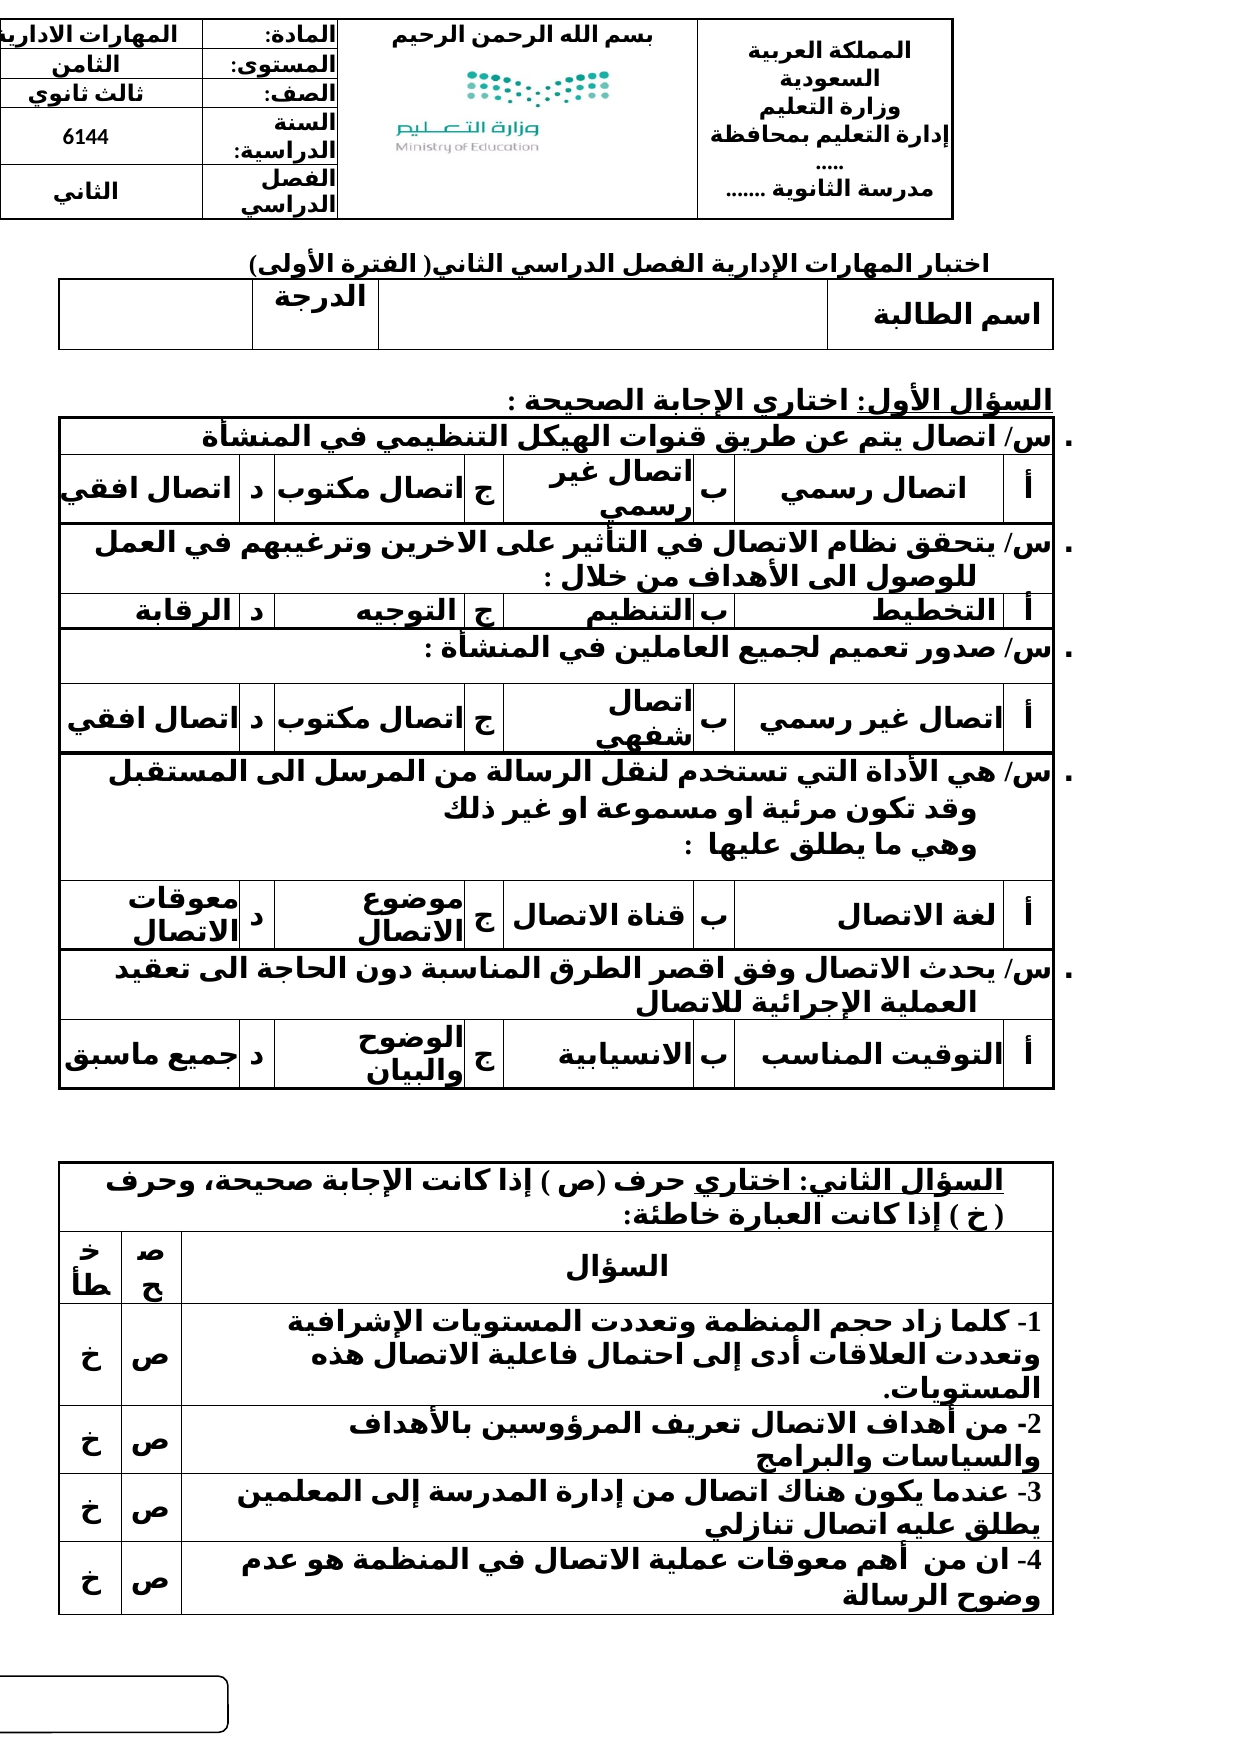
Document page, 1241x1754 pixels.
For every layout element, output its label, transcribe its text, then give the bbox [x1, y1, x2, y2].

table_cell السؤال الأول: اختاري الإجابة الصحيحة : [59, 383, 1053, 416]
table_cell أ [1004, 1020, 1052, 1087]
table_cell ب [694, 1020, 734, 1087]
table_cell د [240, 684, 274, 751]
table_header [379, 280, 827, 349]
table_cell قناة الاتصال [504, 881, 693, 948]
table_cell اتصال افقي [61, 684, 239, 751]
table_cell صح [122, 1232, 181, 1303]
picture [380, 50, 624, 160]
table_cell س/ صدور تعميم لجميع العاملين في المنشأة : [61, 630, 1052, 683]
table_cell اتصال افقي [61, 455, 239, 522]
table_cell لغة الاتصال [735, 881, 1003, 948]
table_cell خ [60, 1304, 121, 1404]
table_cell خطأ [60, 1232, 121, 1303]
table_cell أ [1004, 455, 1052, 522]
table_cell خ [60, 1542, 121, 1614]
table_cell الرقابة [61, 594, 239, 627]
table_cell د [240, 455, 274, 522]
table_cell اتصال غير رسمي [735, 684, 1003, 751]
table_cell اتصال مكتوب [275, 684, 464, 751]
table_cell اتصال غير رسمي [504, 455, 693, 522]
table_cell د [240, 881, 274, 948]
table_cell أ [1004, 594, 1052, 627]
table_cell د [240, 1020, 274, 1087]
table_cell ج [465, 594, 503, 627]
table_cell ج [465, 455, 503, 522]
table_cell معوقات الاتصال [61, 881, 239, 948]
table_header [59, 350, 1053, 383]
table_cell 4- ان من أهم معوقات عملية الاتصال في المنظمة هو عدم وضوح الرسالة [182, 1542, 1052, 1614]
table_cell التخطيط [735, 594, 1003, 627]
table_cell اتصال مكتوب [275, 455, 464, 522]
table_cell ج [465, 881, 503, 948]
table_cell س/ يتحقق نظام الاتصال في التأثير على الاخرين وترغيبهم في العمل للوصول الى الأهداف من خلال : [61, 525, 1052, 592]
table_header [60, 280, 252, 349]
table_cell 2- من أهداف الاتصال تعريف المرؤوسين بالأهداف والسياسات والبرامج [182, 1406, 1052, 1473]
table_cell اتصال رسمي [735, 455, 1003, 522]
table_cell 3- عندما يكون هناك اتصال من إدارة المدرسة إلى المعلمين يطلق عليه اتصال تنازلي [182, 1474, 1052, 1541]
table_header الدرجة [253, 280, 378, 349]
table_cell ج [465, 684, 503, 751]
table_cell السؤال [182, 1232, 1052, 1303]
table_cell ب [694, 594, 734, 627]
table_cell الوضوح والبيان [275, 1020, 464, 1087]
table_cell ج [465, 1020, 503, 1087]
table_cell موضوع الاتصال [275, 881, 464, 948]
table_header اسم الطالبة [828, 280, 1052, 349]
table_cell أ [1004, 881, 1052, 948]
table_cell التنظيم [504, 594, 693, 627]
table_cell ب [694, 455, 734, 522]
table_cell ب [694, 684, 734, 751]
table_cell ص [122, 1304, 181, 1404]
table_cell خ [60, 1406, 121, 1473]
table_cell الانسيابية [504, 1020, 693, 1087]
table_cell اتصال شفهي [504, 684, 693, 751]
table_cell ب [694, 881, 734, 948]
table_cell التوجيه [275, 594, 464, 627]
table_cell ص [122, 1542, 181, 1614]
table_cell 1- كلما زاد حجم المنظمة وتعددت المستويات الإشرافية وتعددت العلاقات أدى إلى احتمال فاعلية الاتصال هذه المستويات. [182, 1304, 1052, 1404]
table_cell أ [1004, 684, 1052, 751]
table_header السؤال الثاني: اختاري حرف (ص ) إذا كانت الإجابة صحيحة، وحرف ( خ ) إذا كانت العبارة خاطئة: [60, 1164, 1052, 1231]
table_cell س/ يحدث الاتصال وفق اقصر الطرق المناسبة دون الحاجة الى تعقيد العملية الإجرائية للاتصال [61, 951, 1052, 1019]
table_cell ص [122, 1474, 181, 1541]
table_cell التوقيت المناسب [735, 1020, 1003, 1087]
table_cell س/ اتصال يتم عن طريق قنوات الهيكل التنظيمي في المنشأة [61, 419, 1052, 453]
table_cell د [240, 594, 274, 627]
table_cell س/ هي الأداة التي تستخدم لنقل الرسالة من المرسل الى المستقبل وقد تكون مرئية او مسموعة او غير ذلك وهي ما يطلق عليها : [61, 755, 1052, 880]
table_cell جميع ماسبق [61, 1020, 239, 1087]
table_cell خ [60, 1474, 121, 1541]
table_cell ص [122, 1406, 181, 1473]
